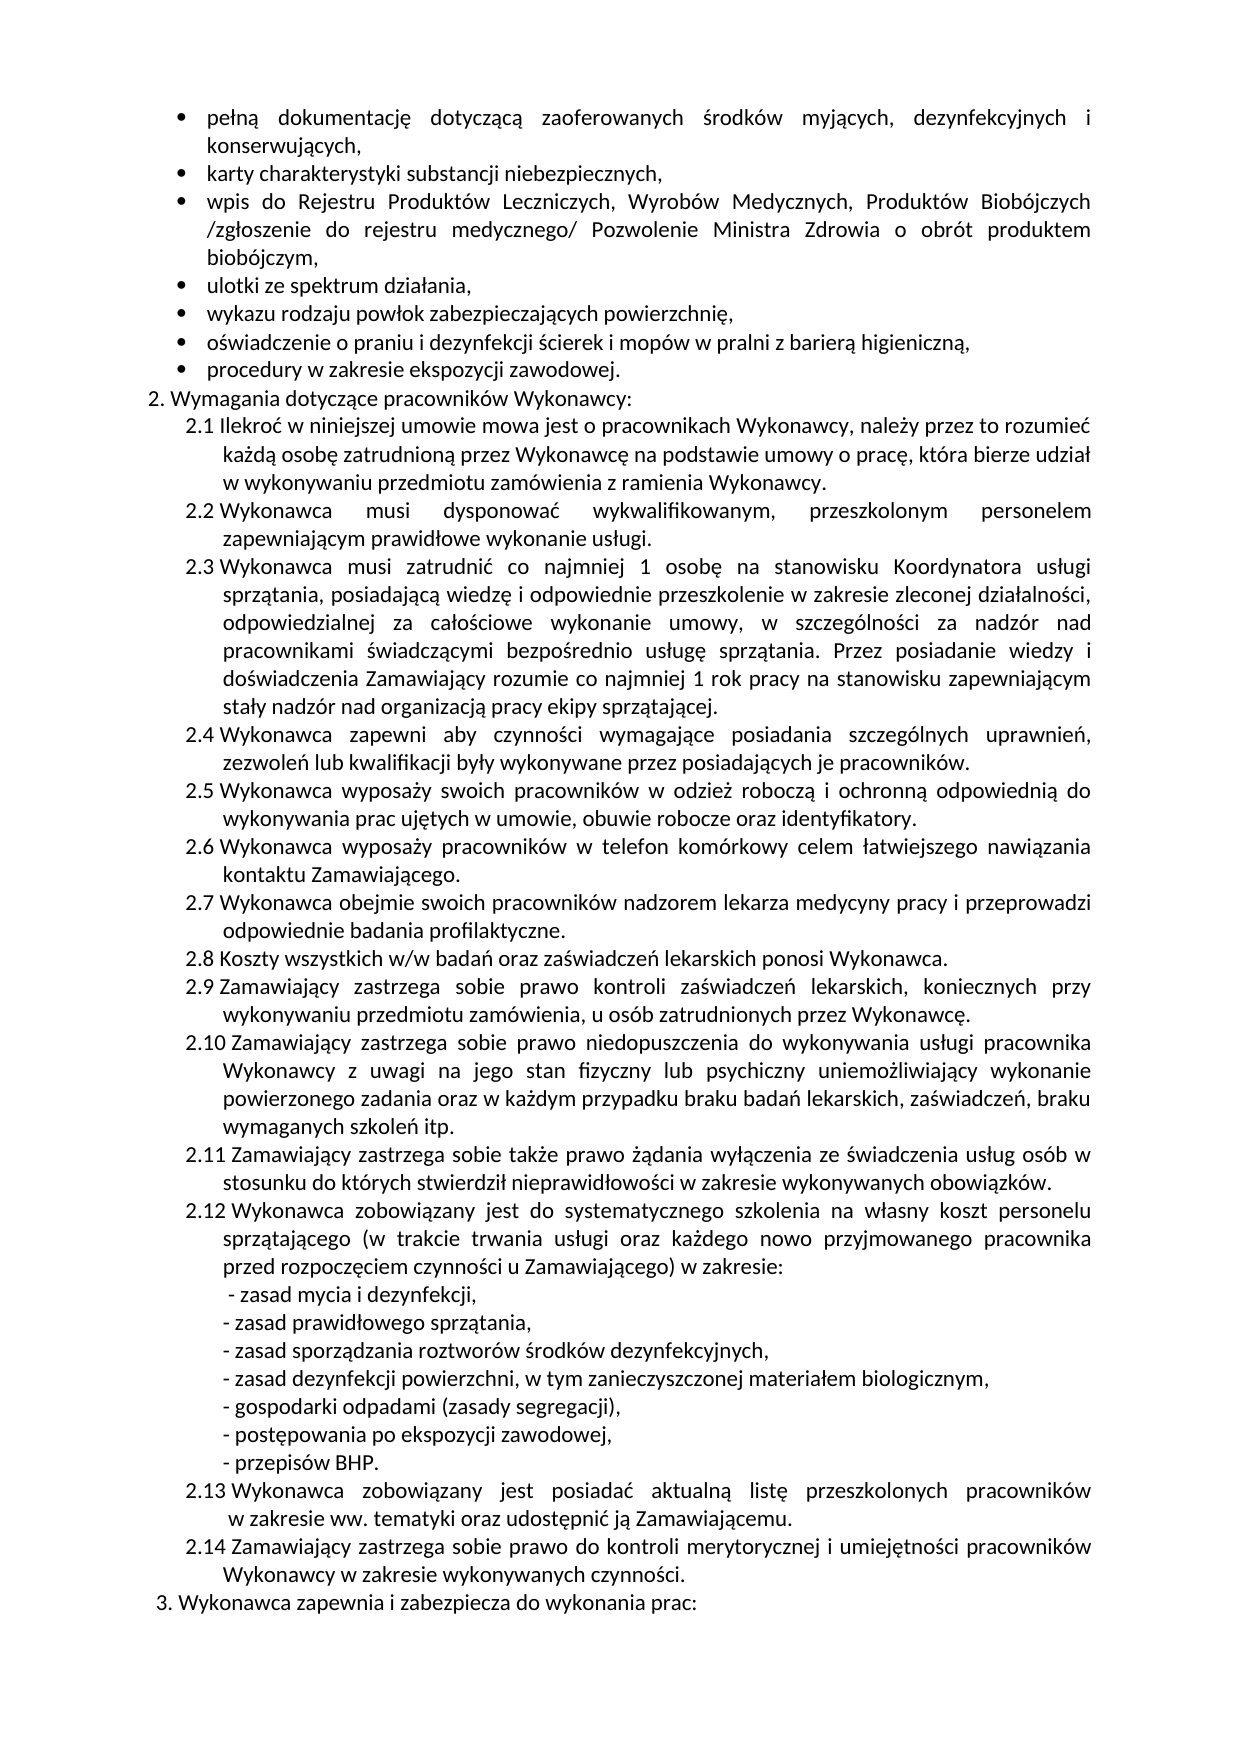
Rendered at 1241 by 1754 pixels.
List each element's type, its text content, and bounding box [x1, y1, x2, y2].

list Zamawiający zastrzega sobie także prawo żądania wyłączenia ze świadczenia usług osób w stosunku do których stwierdził nieprawidłowości w zakresie wykonywanych obowiązków. [185, 1140, 1093, 1196]
list Wykonawca zobowiązany jest do systematycznego szkolenia na własny koszt personelu sprzątającego (w trakcie trwania usługi oraz każdego nowo przyjmowanego pracownika przed rozpoczęciem czynności u Zamawiającego) w zakresie: [185, 1196, 1093, 1280]
list Ilekroć w niniejszej umowie mowa jest o pracownikach Wykonawcy, należy przez to rozumieć każdą osobę zatrudnioną przez Wykonawcę na podstawie umowy o pracę, która bierze udział w wykonywaniu przedmiotu zamówienia z ramienia Wykonawcy. [185, 412, 1093, 496]
list pełną dokumentację dotyczącą zaoferowanych środków myjących, dezynfekcyjnych i konserwujących, [177, 103, 1093, 159]
text - postępowania po ekspozycji zawodowej, [223, 1420, 1093, 1448]
list Wykonawca obejmie swoich pracowników nadzorem lekarza medycyny pracy i przeprowadzi odpowiednie badania profilaktyczne. [185, 888, 1093, 944]
list Zamawiający zastrzega sobie prawo niedopuszczenia do wykonywania usługi pracownika Wykonawcy z uwagi na jego stan fizyczny lub psychiczny uniemożliwiający wykonanie powierzonego zadania oraz w każdym przypadku braku badań lekarskich, zaświadczeń, braku wymaganych szkoleń itp. [185, 1028, 1093, 1140]
list Zamawiający zastrzega sobie prawo do kontroli merytorycznej i umiejętności pracowników Wykonawcy w zakresie wykonywanych czynności. [185, 1532, 1093, 1588]
text - zasad prawidłowego sprzątania, [223, 1308, 1093, 1336]
list oświadczenie o praniu i dezynfekcji ścierek i mopów w pralni z barierą higieniczną, [177, 328, 1093, 356]
list Zamawiający zastrzega sobie prawo kontroli zaświadczeń lekarskich, koniecznych przy wykonywaniu przedmiotu zamówienia, u osób zatrudnionych przez Wykonawcę. [185, 972, 1093, 1028]
list Wykonawca wyposaży swoich pracowników w odzież roboczą i ochronną odpowiednią do wykonywania prac ujętych w umowie, obuwie robocze oraz identyfikatory. [185, 776, 1093, 832]
list Wykonawca zapewnia i zabezpiecza do wykonania prac: [148, 1588, 1093, 1617]
list ulotki ze spektrum działania, [177, 272, 1093, 299]
text - przepisów BHP. [223, 1448, 1093, 1476]
list Wykonawca zobowiązany jest posiadać aktualną listę przeszkolonych pracowników w zakresie ww. tematyki oraz udostępnić ją Zamawiającemu. [185, 1476, 1093, 1532]
text - zasad sporządzania roztworów środków dezynfekcyjnych, [223, 1336, 1093, 1364]
list Wykonawca musi dysponować wykwalifikowanym, przeszkolonym personelem zapewniającym prawidłowe wykonanie usługi. [185, 496, 1093, 552]
list Wymagania dotyczące pracowników Wykonawcy: [148, 384, 1093, 412]
text - gospodarki odpadami (zasady segregacji), [223, 1392, 1093, 1420]
list Koszty wszystkich w/w badań oraz zaświadczeń lekarskich ponosi Wykonawca. [185, 944, 1093, 972]
list karty charakterystyki substancji niebezpiecznych, [177, 159, 1093, 187]
list Wykonawca musi zatrudnić co najmniej 1 osobę na stanowisku Koordynatora usługi sprzątania, posiadającą wiedzę i odpowiednie przeszkolenie w zakresie zleconej działalności, odpowiedzialnej za całościowe wykonanie umowy, w szczególności za nadzór nad pracownikami świadczącymi bezpośrednio usługę sprzątania. Przez posiadanie wiedzy i doświadczenia Zamawiający rozumie co najmniej 1 rok pracy na stanowisku zapewniającym stały nadzór nad organizacją pracy ekipy sprzątającej. [185, 552, 1093, 720]
list Wykonawca wyposaży pracowników w telefon komórkowy celem łatwiejszego nawiązania kontaktu Zamawiającego. [185, 832, 1093, 888]
list procedury w zakresie ekspozycji zawodowej. [177, 356, 1093, 384]
list Wykonawca zapewni aby czynności wymagające posiadania szczególnych uprawnień, zezwoleń lub kwalifikacji były wykonywane przez posiadających je pracowników. [185, 720, 1093, 776]
list wpis do Rejestru Produktów Leczniczych, Wyrobów Medycznych, Produktów Biobójczych /zgłoszenie do rejestru medycznego/ Pozwolenie Ministra Zdrowia o obrót produktem biobójczym, [177, 187, 1093, 272]
list wykazu rodzaju powłok zabezpieczających powierzchnię, [177, 299, 1093, 328]
text - zasad mycia i dezynfekcji, [223, 1280, 1093, 1308]
text - zasad dezynfekcji powierzchni, w tym zanieczyszczonej materiałem biologicznym, [223, 1364, 1093, 1392]
